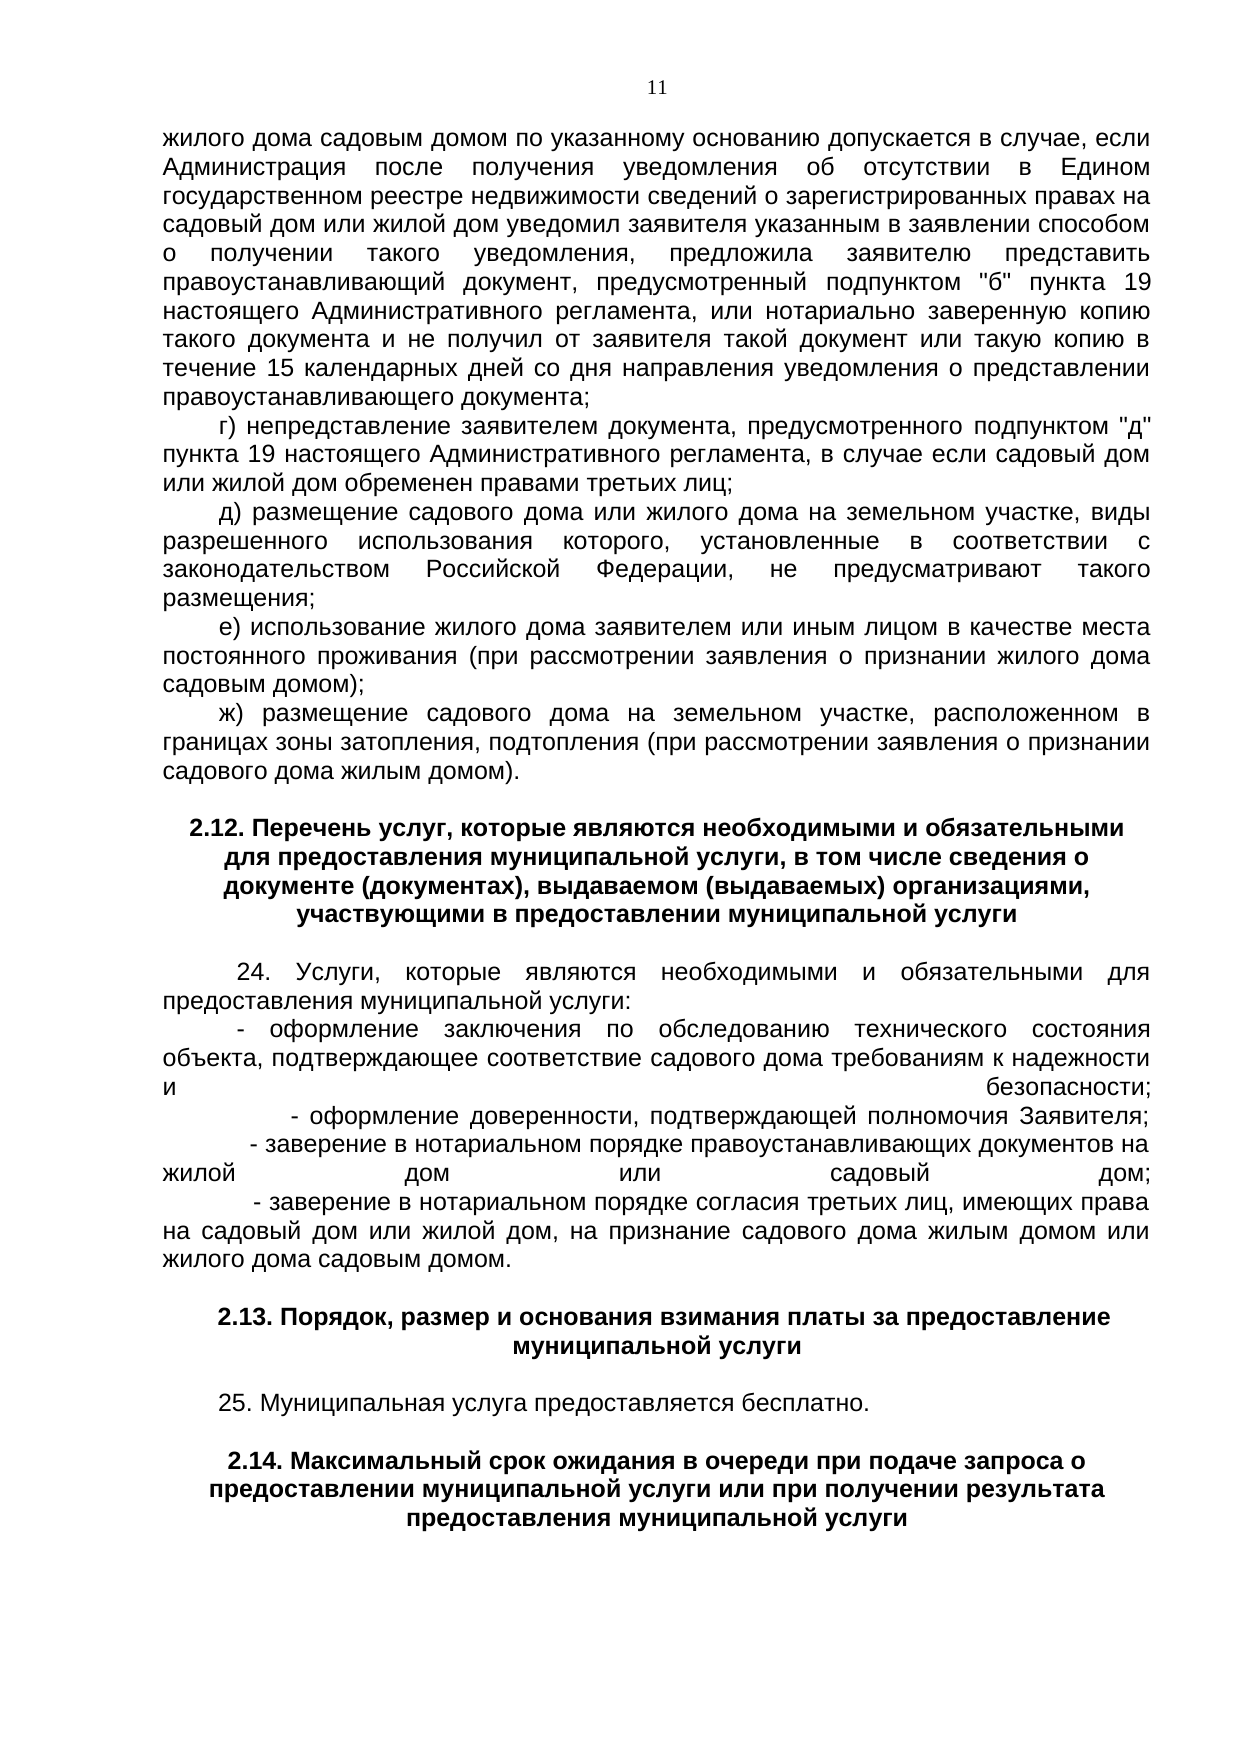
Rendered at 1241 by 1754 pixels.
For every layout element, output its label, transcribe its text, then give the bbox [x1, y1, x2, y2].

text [162, 123, 1152, 411]
text ж) размещение садового дома на земельном участке, расположенном в границах зоны затопления, подтопления (при рассмотрении заявления о признании садового дома жилым домом). [162, 698, 1152, 784]
text 24. Услуги, которые являются необходимыми и обязательными для предоставления муниципальной услуги: [162, 957, 1152, 1014]
text - оформление заключения по обследованию технического состояния объекта, подтверждающее соответствие садового дома требованиям к надежности и безопасности; - оформление доверенности, подтверждающей полномочия Заявителя; - заверение в нотариальном порядке правоустанавливающих документов на жилой дом или садовый дом; - заверение в нотариальном порядке согласия третьих лиц, имеющих права на садовый дом или жилой дом, на признание садового дома жилым домом или жилого дома садовым домом. [162, 1014, 1152, 1273]
text д) размещение садового дома или жилого дома на земельном участке, виды разрешенного использования которого, установленные в соответствии с законодательством Российской Федерации, не предусматривают такого размещения; [162, 497, 1152, 612]
text 2.13. Порядок, размер и основания взимания платы за предоставление муниципальной услуги [162, 1302, 1152, 1359]
text 2.14. Максимальный срок ожидания в очереди при подаче запроса о предоставлении муниципальной услуги или при получении результата предоставления муниципальной услуги [162, 1446, 1152, 1532]
list 2.12. Перечень услуг, которые являются необходимыми и обязательными для предоставления муниципальной услуги, в том числе сведения о документе (документах), выдаваемом (выдаваемых) организациями, участвующими в предоставлении муниципальной услуги [162, 813, 1152, 928]
text г) непредставление заявителем документа, предусмотренного подпунктом "д" пункта 19 настоящего Административного регламента, в случае если садовый дом или жилой дом обременен правами третьих лиц; [162, 411, 1152, 497]
text е) использование жилого дома заявителем или иным лицом в качестве места постоянного проживания (при рассмотрении заявления о признании жилого дома садовым домом); [162, 612, 1152, 698]
text 25. Муниципальная услуга предоставляется бесплатно. [162, 1388, 1152, 1417]
